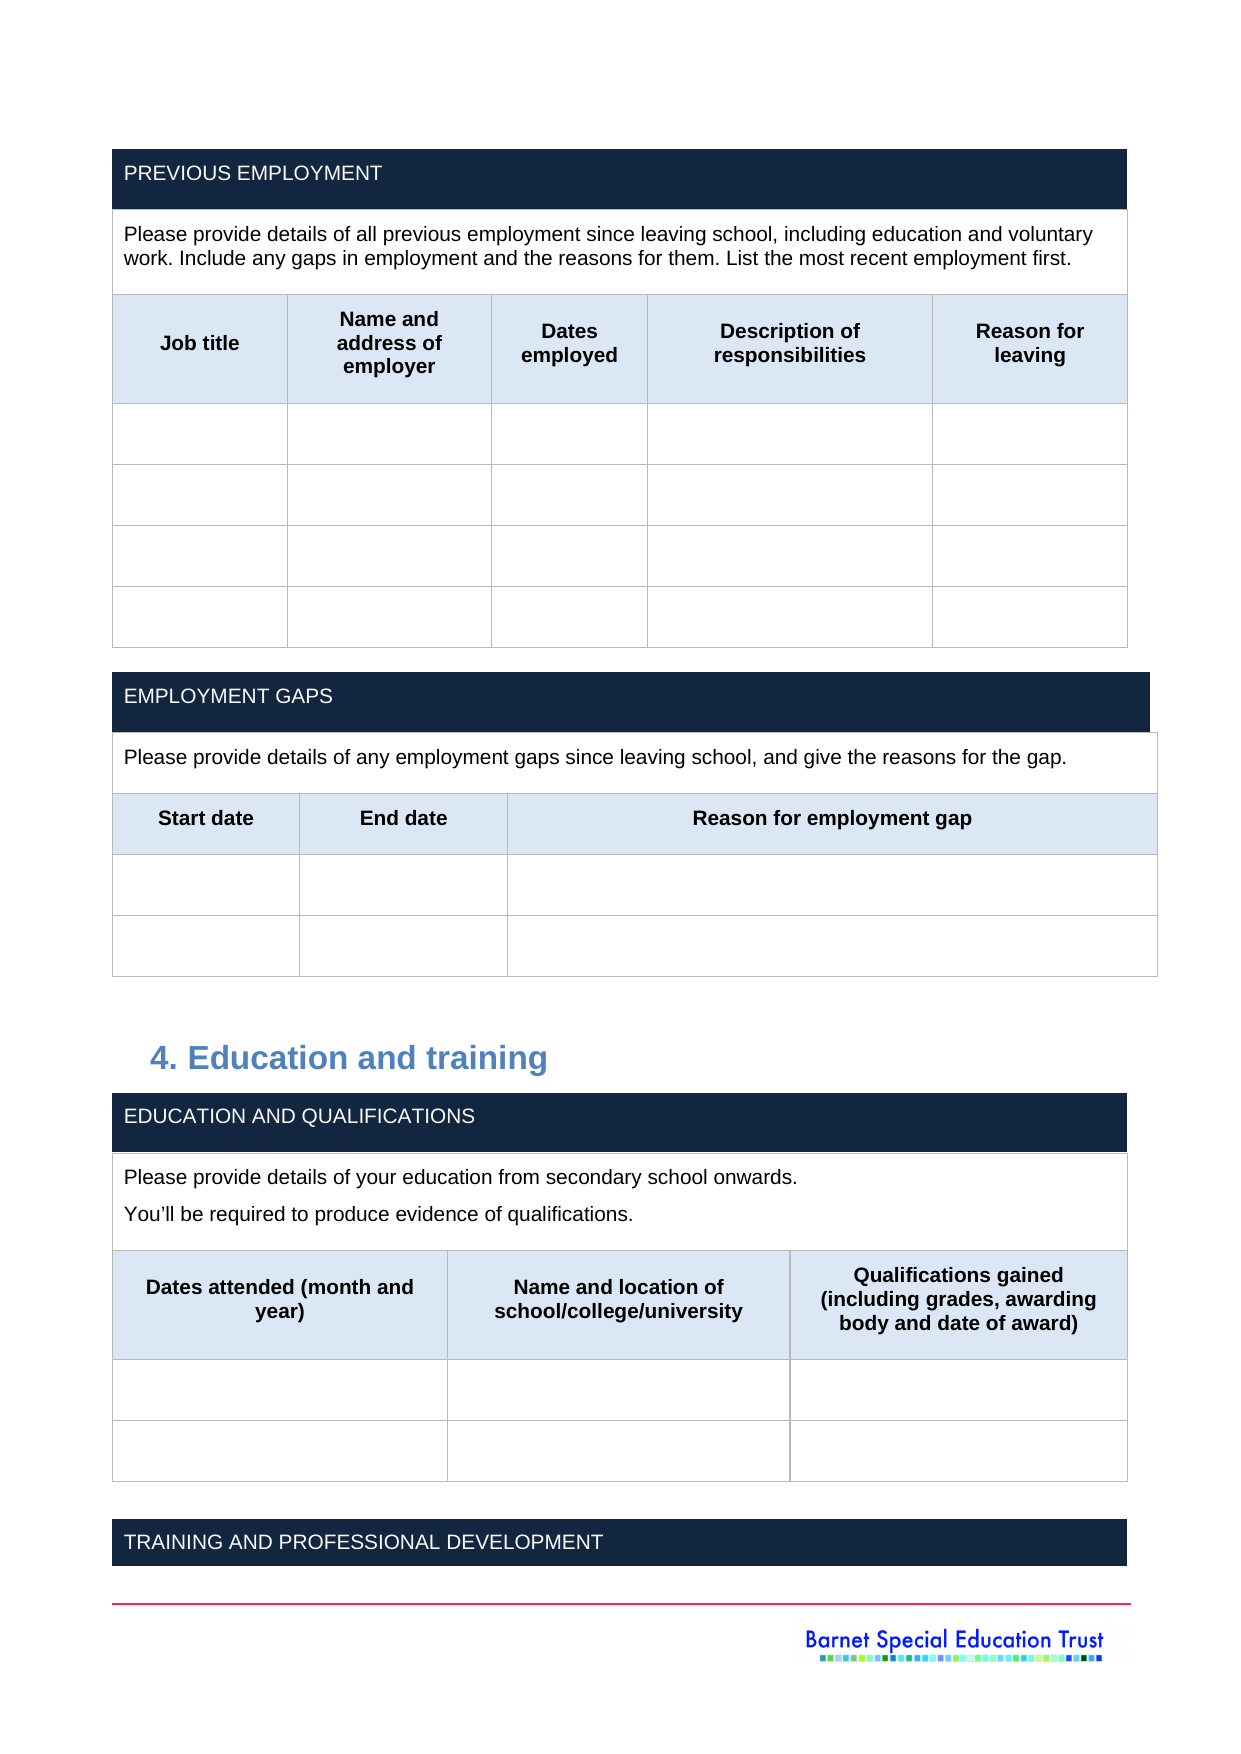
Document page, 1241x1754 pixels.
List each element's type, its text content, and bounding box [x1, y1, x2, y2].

table_cell [113, 526, 287, 586]
table_cell [508, 916, 1157, 976]
table_cell [113, 1360, 447, 1420]
table_cell [933, 587, 1127, 647]
table_header education and qualifications [112, 1093, 1127, 1152]
table_cell [508, 855, 1157, 915]
table_cell [492, 526, 647, 586]
table_cell Reason for leaving [933, 295, 1127, 403]
table_cell [300, 855, 507, 915]
table_cell End date [300, 794, 507, 854]
table_cell [492, 404, 647, 464]
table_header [112, 1519, 1127, 1566]
table_cell Name and address of employer [288, 295, 491, 403]
table_header employment gaps [112, 672, 1150, 732]
table_header Previous employment [112, 149, 1127, 209]
table_cell [113, 916, 299, 976]
table_cell Please provide details of all previous employment since leaving school, including education and voluntary work. Include any gaps in employment and the reasons for them. List the most recent employment first. [113, 210, 1127, 294]
table_cell [648, 526, 932, 586]
table_cell Qualifications gained (including grades, awarding body and date of award) [791, 1251, 1127, 1359]
table_cell [933, 526, 1127, 586]
table_cell Please provide details of any employment gaps since leaving school, and give the reasons for the gap. [113, 733, 1157, 793]
table_cell [113, 855, 299, 915]
table_cell [791, 1360, 1127, 1420]
table_cell Description of responsibilities [648, 295, 932, 403]
table_cell [288, 465, 491, 525]
table_cell Start date [113, 794, 299, 854]
list Education and training [150, 1038, 1128, 1077]
table_cell [448, 1421, 789, 1481]
table_cell Name and location of school/college/university [448, 1251, 789, 1359]
table_cell [648, 465, 932, 525]
table_cell [300, 916, 507, 976]
table_cell [288, 404, 491, 464]
table_cell Please provide details of your education from secondary school onwards. You’ll be required to produce evidence of qualifications. [113, 1154, 1127, 1250]
table_cell [288, 526, 491, 586]
table_cell [648, 587, 932, 647]
table_cell [113, 587, 287, 647]
table_cell Reason for employment gap [508, 794, 1157, 854]
table_cell [113, 465, 287, 525]
table_cell [113, 1421, 447, 1481]
table_cell [448, 1360, 789, 1420]
table_cell [288, 587, 491, 647]
table_cell [648, 404, 932, 464]
table_cell [113, 404, 287, 464]
table_cell Dates attended (month and year) [113, 1251, 447, 1359]
table_cell [933, 404, 1127, 464]
table_cell [933, 465, 1127, 525]
table_cell Job title [113, 295, 287, 403]
picture [787, 1619, 1132, 1664]
table_cell [791, 1421, 1127, 1481]
table_cell Dates employed [492, 295, 647, 403]
table_cell [492, 465, 647, 525]
table_cell [492, 587, 647, 647]
